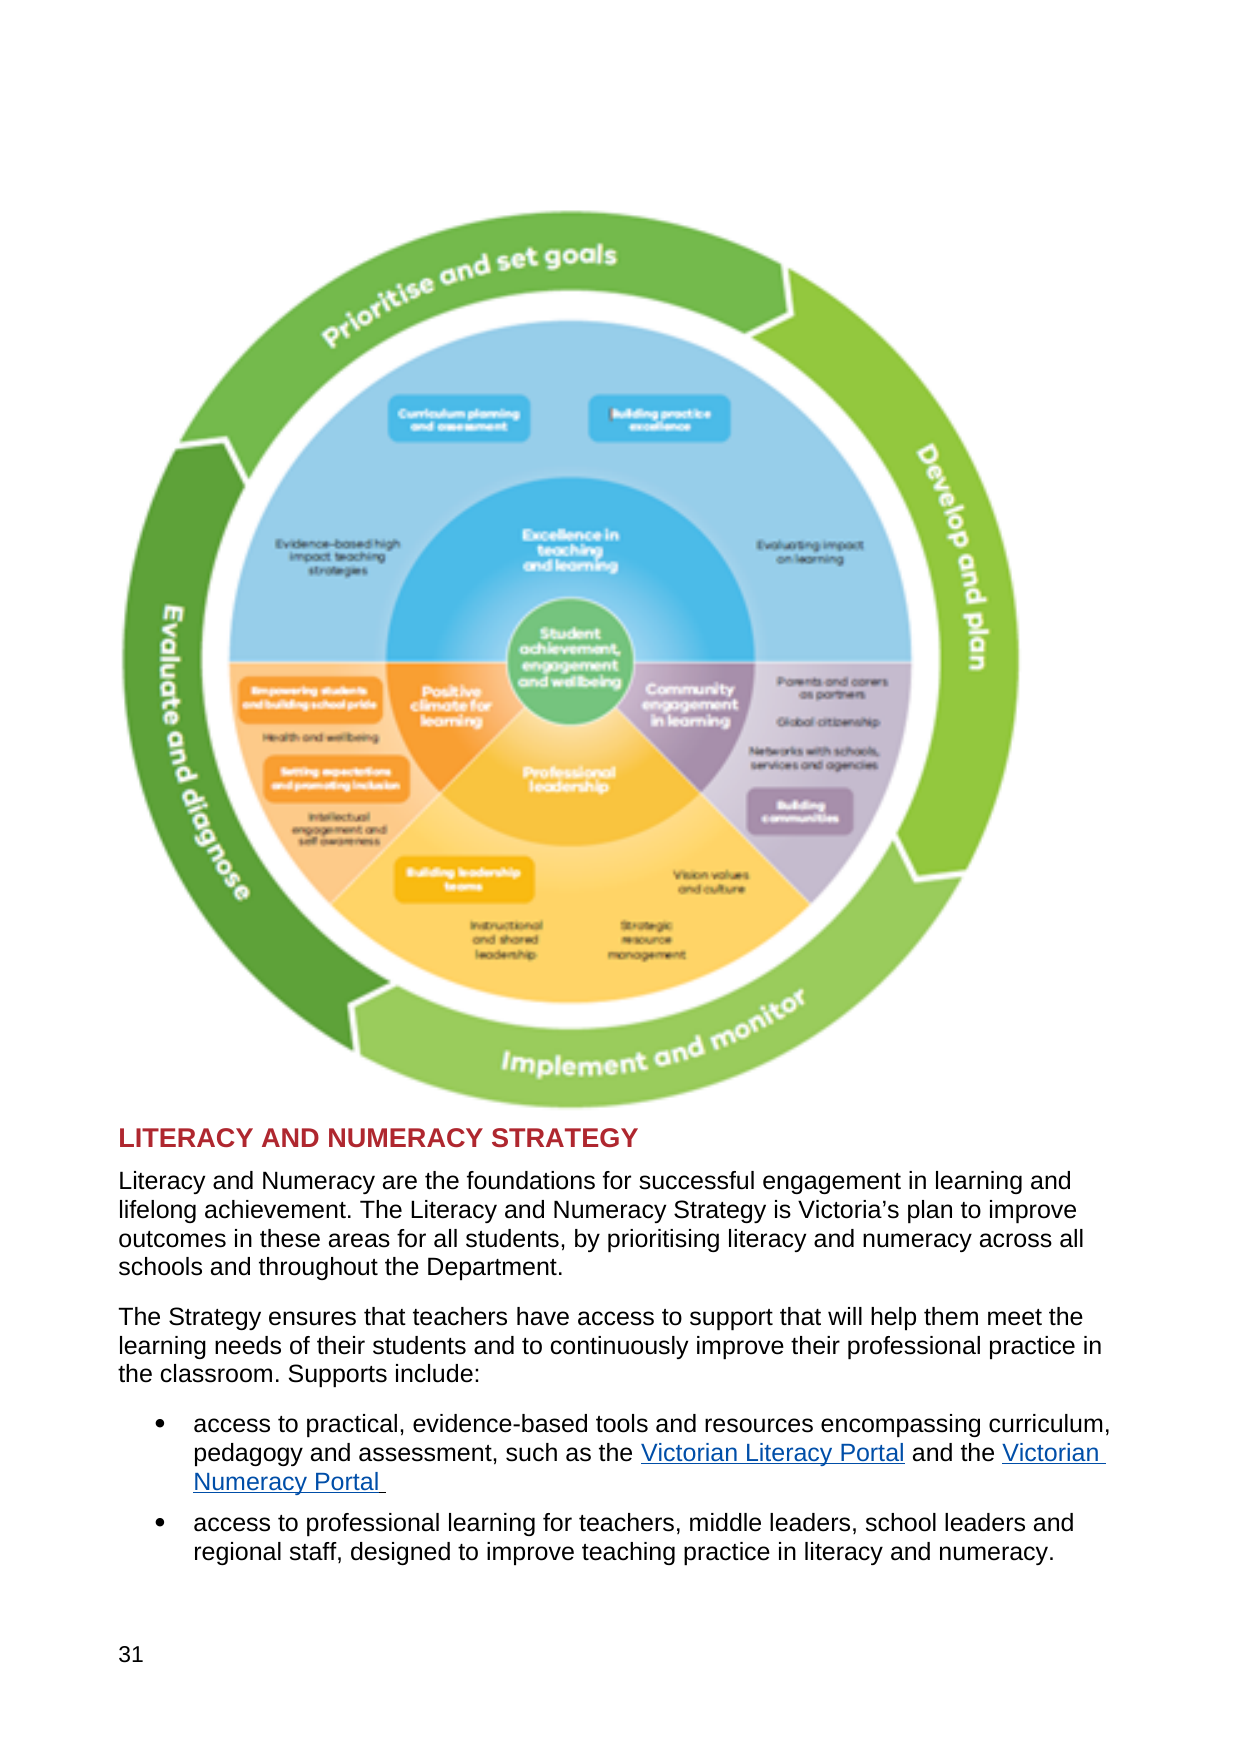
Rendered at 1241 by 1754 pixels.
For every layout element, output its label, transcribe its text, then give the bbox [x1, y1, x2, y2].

text access to professional learning for teachers, middle leaders, school leaders and regional staff, designed to improve teaching practice in literacy and numeracy. [156, 1508, 1122, 1566]
picture [118, 210, 1032, 1123]
text The Strategy ensures that teachers have access to support that will help them meet the learning needs of their students and to continuously improve their professional practice in the classroom. Supports include: [118, 1302, 1122, 1388]
text access to practical, evidence-based tools and resources encompassing curriculum, pedagogy and assessment, such as the Victorian Literacy Portal and the Victorian Numeracy Portal [156, 1409, 1122, 1495]
text Literacy and Numeracy are the foundations for successful engagement in learning and lifelong achievement. The Literacy and Numeracy Strategy is Victoria’s plan to improve outcomes in these areas for all students, by prioritising literacy and numeracy across all schools and throughout the Department. [118, 1166, 1122, 1281]
